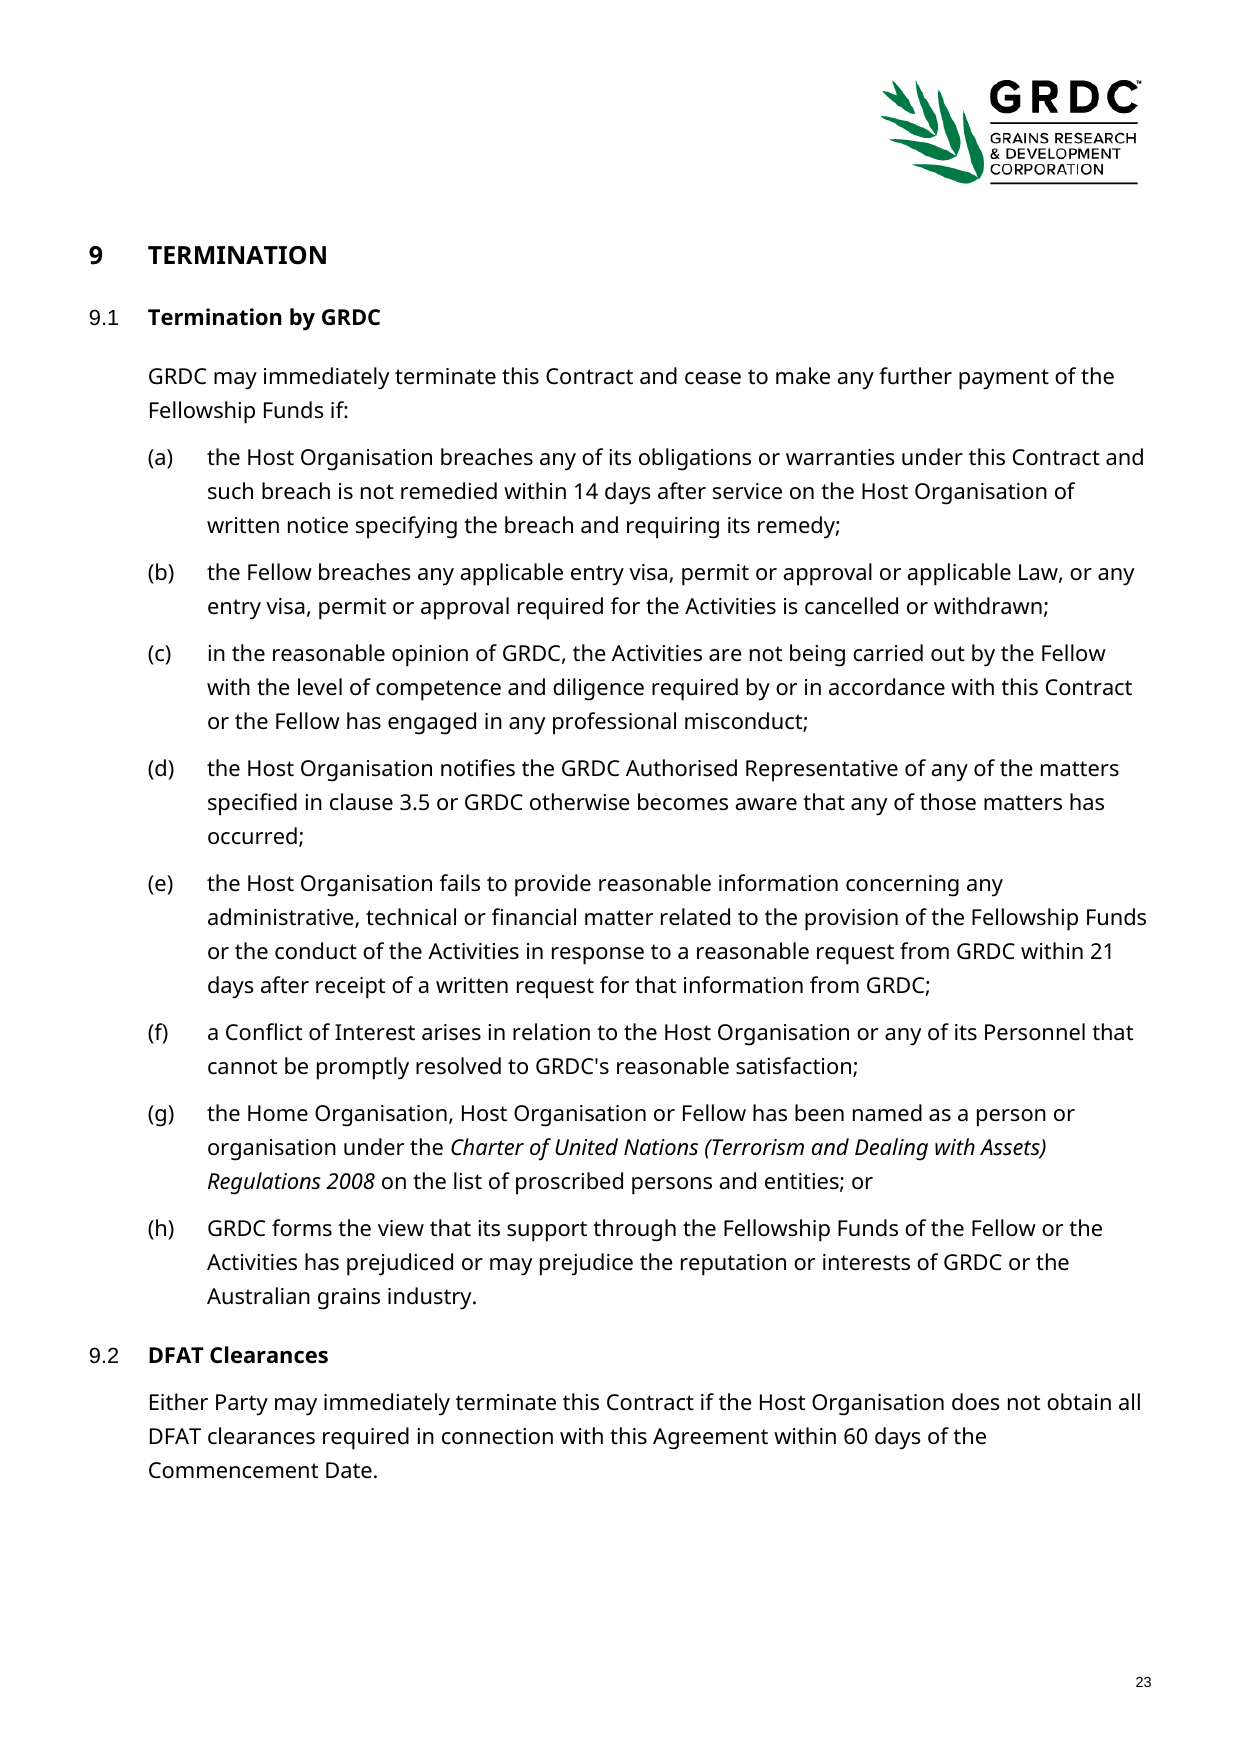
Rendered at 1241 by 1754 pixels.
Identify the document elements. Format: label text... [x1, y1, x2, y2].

text the Fellow breaches any applicable entry visa, permit or approval or applicable Law, or any entry visa, permit or approval required for the Activities is cancelled or withdrawn; [148, 557, 1152, 621]
text in the reasonable opinion of GRDC, the Activities are not being carried out by the Fellow with the level of competence and diligence required by or in accordance with this Contract or the Fellow has engaged in any professional misconduct; [148, 638, 1152, 736]
text Termination by GRDC [89, 302, 1152, 332]
text the Host Organisation notifies the GRDC Authorised Representative of any of the matters specified in clause 3.5 or GRDC otherwise becomes aware that any of those matters has occurred; [148, 753, 1152, 851]
text a Conflict of Interest arises in relation to the Host Organisation or any of its Personnel that cannot be promptly resolved to GRDC's reasonable satisfaction; [148, 1017, 1152, 1081]
text the Host Organisation fails to provide reasonable information concerning any administrative, technical or financial matter related to the provision of the Fellowship Funds or the conduct of the Activities in response to a reasonable request from GRDC within 21 days after receipt of a written request for that information from GRDC; [148, 868, 1152, 1000]
picture [849, 49, 1172, 215]
text GRDC may immediately terminate this Contract and cease to make any further payment of the Fellowship Funds if: [148, 361, 1152, 425]
text DFAT Clearances [89, 1340, 1152, 1370]
text Either Party may immediately terminate this Contract if the Host Organisation does not obtain all DFAT clearances required in connection with this Agreement within 60 days of the Commencement Date. [148, 1387, 1152, 1485]
text the Host Organisation breaches any of its obligations or warranties under this Contract and such breach is not remedied within 14 days after service on the Host Organisation of written notice specifying the breach and requiring its remedy; [148, 442, 1152, 540]
text the Home Organisation, Host Organisation or Fellow has been named as a person or organisation under the Charter of United Nations (Terrorism and Dealing with Assets) Regulations 2008 on the list of proscribed persons and entities; or [148, 1098, 1152, 1196]
text Termination [89, 238, 1152, 272]
text GRDC forms the view that its support through the Fellowship Funds of the Fellow or the Activities has prejudiced or may prejudice the reputation or interests of GRDC or the Australian grains industry. [148, 1213, 1152, 1311]
